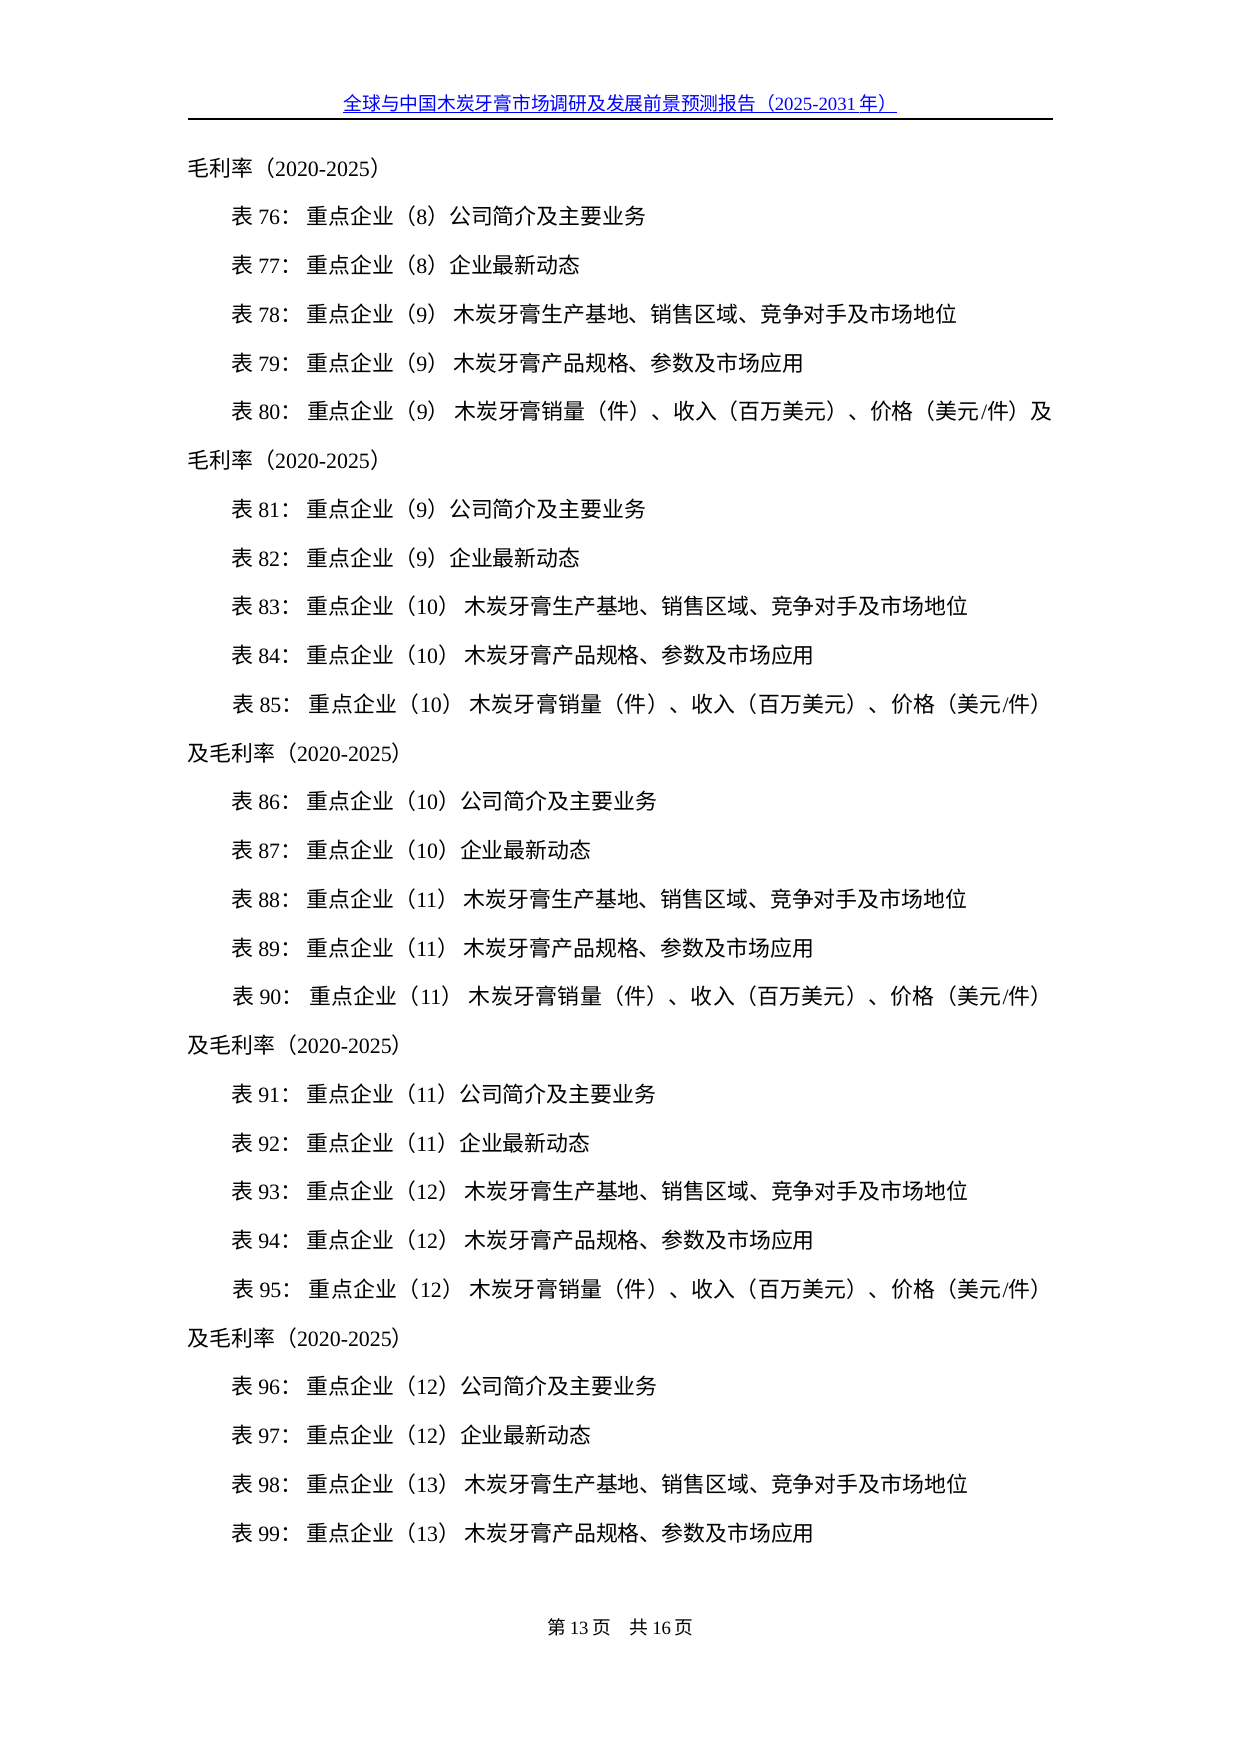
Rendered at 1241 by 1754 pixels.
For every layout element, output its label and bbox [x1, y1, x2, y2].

text [187, 150, 1053, 1548]
